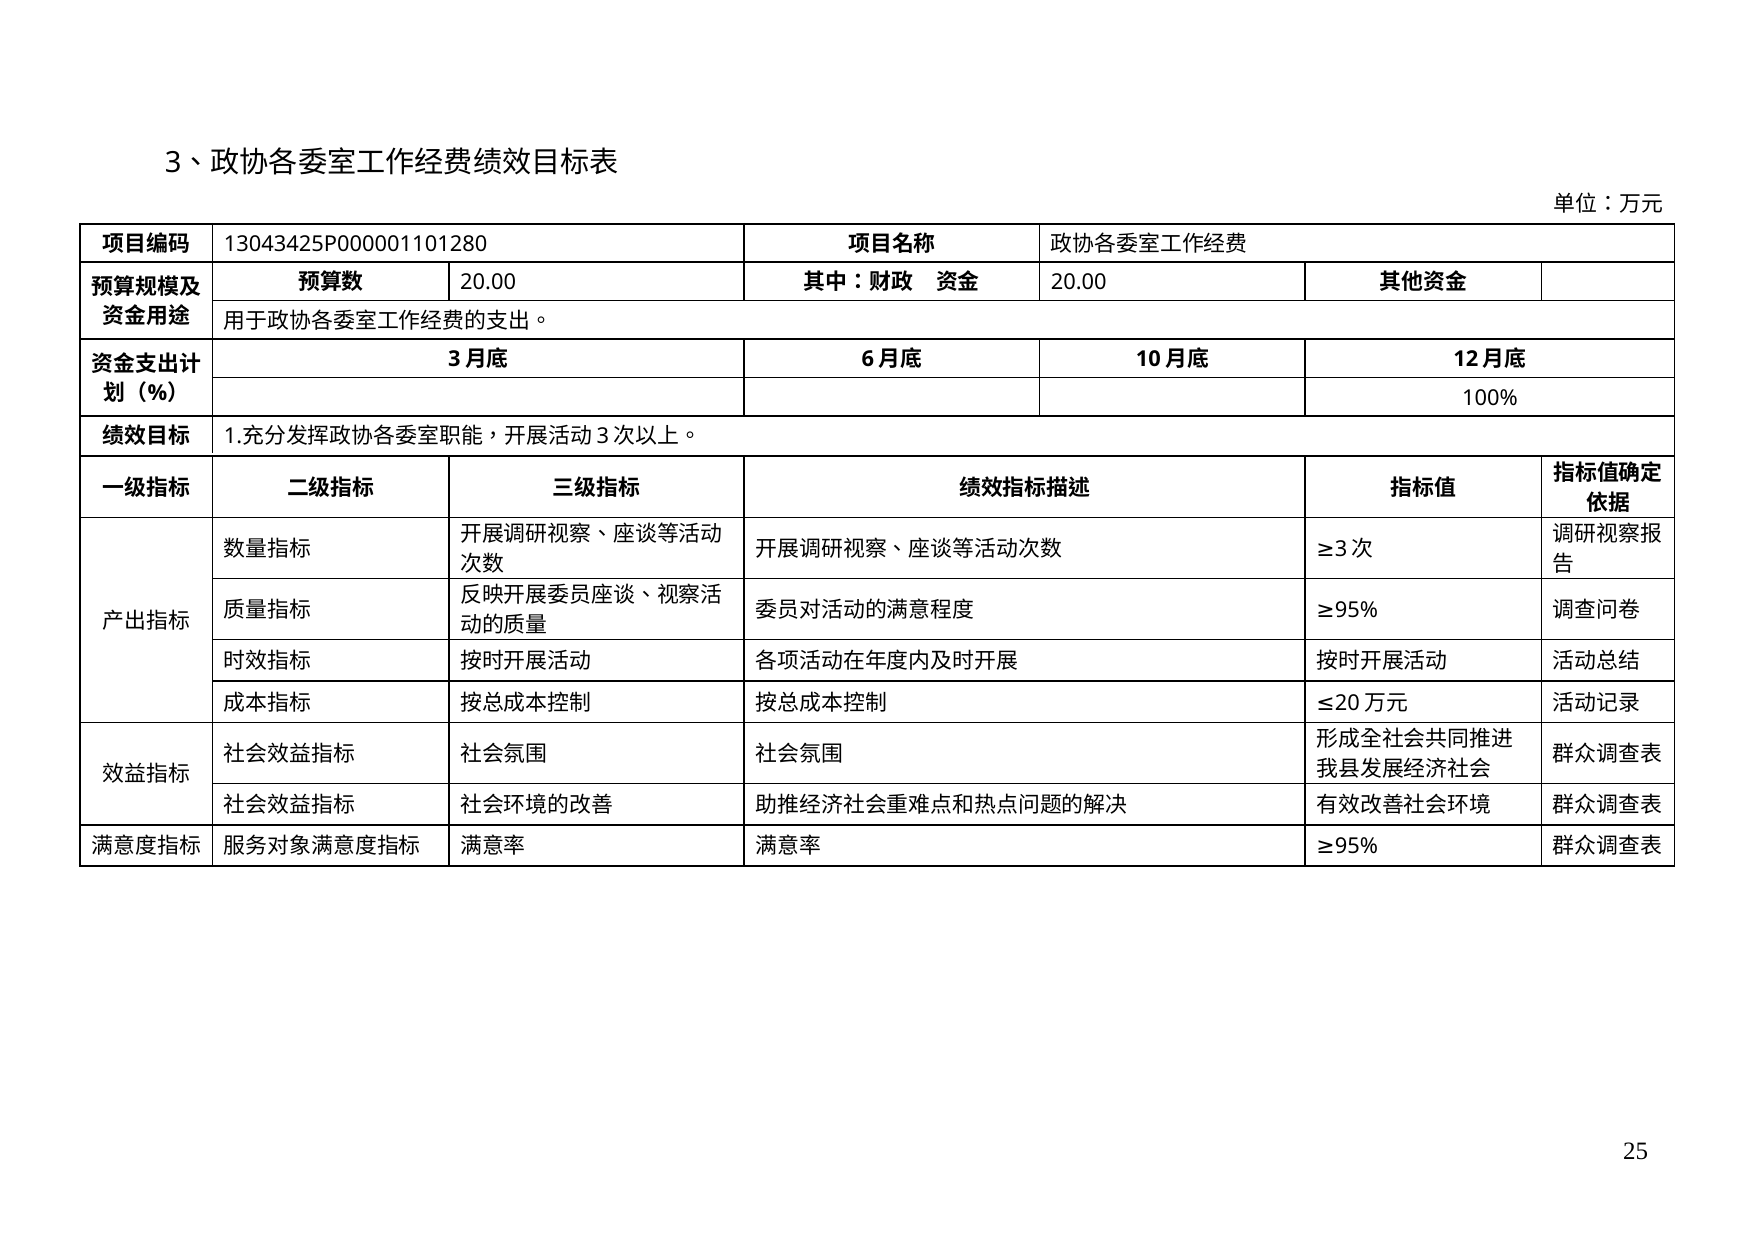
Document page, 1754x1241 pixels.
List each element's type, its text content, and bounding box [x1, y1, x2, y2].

table_cell 开展调研视察、座谈等活动次数 [450, 518, 743, 577]
table_cell 社会效益指标 [213, 723, 448, 782]
table_cell 形成全社会共同推进我县发展经济社会 [1306, 723, 1541, 782]
table_cell 政协各委室工作经费 [1040, 225, 1674, 261]
table_cell 群众调查表 [1542, 826, 1674, 865]
table_cell 活动总结 [1542, 640, 1674, 680]
table_cell 预算数 [213, 263, 448, 300]
table_cell 按时开展活动 [450, 640, 743, 680]
table_cell 20.00 [450, 263, 743, 300]
table_cell 6月底 [745, 340, 1039, 377]
table_cell 群众调查表 [1542, 723, 1674, 782]
table_cell 用于政协各委室工作经费的支出。 [213, 301, 1674, 338]
table_cell 预算规模及资金用途 [81, 263, 212, 338]
table_cell 调查问卷 [1542, 579, 1674, 639]
table_cell 满意率 [450, 826, 743, 865]
table_cell 按总成本控制 [450, 682, 743, 721]
table_cell 按总成本控制 [745, 682, 1304, 721]
table_header 指标值 [1306, 457, 1541, 516]
table_cell 20.00 [1040, 263, 1304, 300]
table_cell 1.充分发挥政协各委室职能，开展活动3次以上。 [213, 417, 1674, 453]
table_cell 其他资金 [1306, 263, 1541, 300]
table_cell 助推经济社会重难点和热点问题的解决 [745, 784, 1304, 824]
table_cell 项目名称 [745, 225, 1039, 261]
table_cell 有效改善社会环境 [1306, 784, 1541, 824]
table_cell 产出指标 [81, 518, 212, 721]
table_cell 效益指标 [81, 723, 212, 824]
table_cell ≤20万元 [1306, 682, 1541, 721]
table_cell 数量指标 [213, 518, 448, 577]
table_cell 10月底 [1040, 340, 1304, 377]
table_cell ≥95% [1306, 579, 1541, 639]
table_cell 社会效益指标 [213, 784, 448, 824]
table_cell 活动记录 [1542, 682, 1674, 721]
table_cell 13043425P000001101280 [213, 225, 743, 261]
table_header 三级指标 [450, 457, 743, 516]
table_cell 按时开展活动 [1306, 640, 1541, 680]
table_cell 各项活动在年度内及时开展 [745, 640, 1304, 680]
text 3、政协各委室工作经费绩效目标表 [106, 142, 1648, 181]
table_cell 满意度指标 [81, 826, 212, 865]
table_cell 项目编码 [81, 225, 212, 261]
table_cell ≥95% [1306, 826, 1541, 865]
table_cell 成本指标 [213, 682, 448, 721]
table_cell 社会氛围 [450, 723, 743, 782]
table_cell 委员对活动的满意程度 [745, 579, 1304, 639]
table_cell 质量指标 [213, 579, 448, 639]
table_cell 其中：财政 资金 [745, 263, 1039, 300]
table_cell 12月底 [1306, 340, 1674, 377]
table_cell 资金支出计划（%） [81, 340, 212, 415]
table_cell 群众调查表 [1542, 784, 1674, 824]
table_cell 社会环境的改善 [450, 784, 743, 824]
table_header 一级指标 [81, 457, 212, 516]
table_cell [213, 378, 743, 415]
table_cell 3月底 [213, 340, 743, 377]
table_cell [1542, 263, 1674, 300]
table_header 绩效指标描述 [745, 457, 1304, 516]
table_cell [1040, 378, 1304, 415]
table_cell ≥3次 [1306, 518, 1541, 577]
table_cell 开展调研视察、座谈等活动次数 [745, 518, 1304, 577]
table_cell 社会氛围 [745, 723, 1304, 782]
table_cell 反映开展委员座谈、视察活动的质量 [450, 579, 743, 639]
table_cell 时效指标 [213, 640, 448, 680]
table_cell [745, 378, 1039, 415]
table_cell 满意率 [745, 826, 1304, 865]
table_cell 绩效目标 [81, 417, 212, 453]
table_header 二级指标 [213, 457, 448, 516]
table_header 单位：万元 [81, 183, 1674, 223]
table_cell 服务对象满意度指标 [213, 826, 448, 865]
table_cell 调研视察报告 [1542, 518, 1674, 577]
table_header 指标值确定依据 [1542, 457, 1674, 516]
table_cell 100% [1306, 378, 1674, 415]
